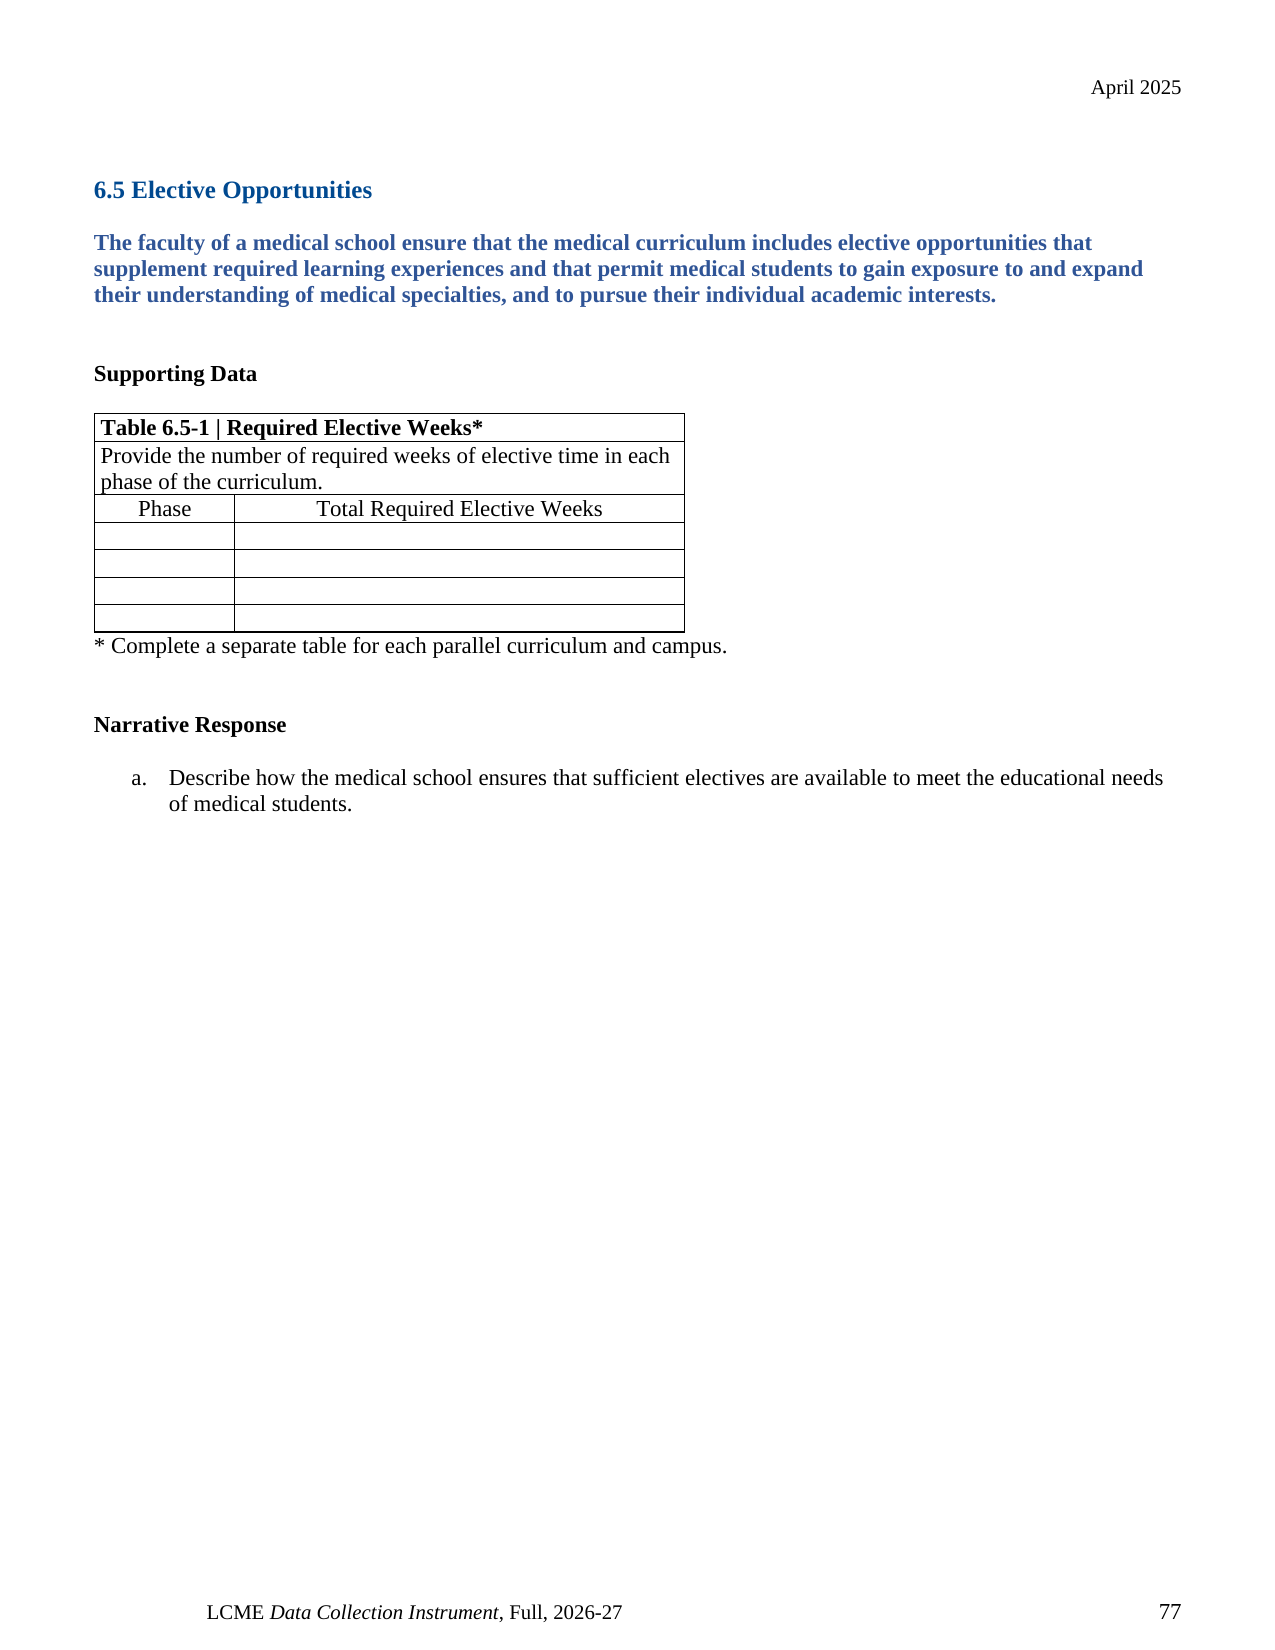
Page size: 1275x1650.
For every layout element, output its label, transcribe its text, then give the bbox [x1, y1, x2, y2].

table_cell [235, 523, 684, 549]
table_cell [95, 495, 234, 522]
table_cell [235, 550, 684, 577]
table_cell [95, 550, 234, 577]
text a. Describe how the medical school ensures that sufficient electives are available to meet the educational needs of medical students. [131, 764, 1181, 817]
subtitle Narrative Response [94, 711, 1181, 738]
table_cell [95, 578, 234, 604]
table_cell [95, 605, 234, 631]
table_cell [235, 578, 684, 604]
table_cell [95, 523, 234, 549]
text The faculty of a medical school ensure that the medical curriculum includes elective opportunities that supplement required learning experiences and that permit medical students to gain exposure to and expand their understanding of medical specialties, and to pursue their individual academic interests. [94, 229, 1181, 308]
subtitle Supporting Data [94, 361, 1181, 387]
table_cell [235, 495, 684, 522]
subtitle 6.5 Elective Opportunities [94, 175, 1181, 204]
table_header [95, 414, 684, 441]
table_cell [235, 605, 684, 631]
text * Complete a separate table for each parallel curriculum and campus. [94, 632, 1181, 659]
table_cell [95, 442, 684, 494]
